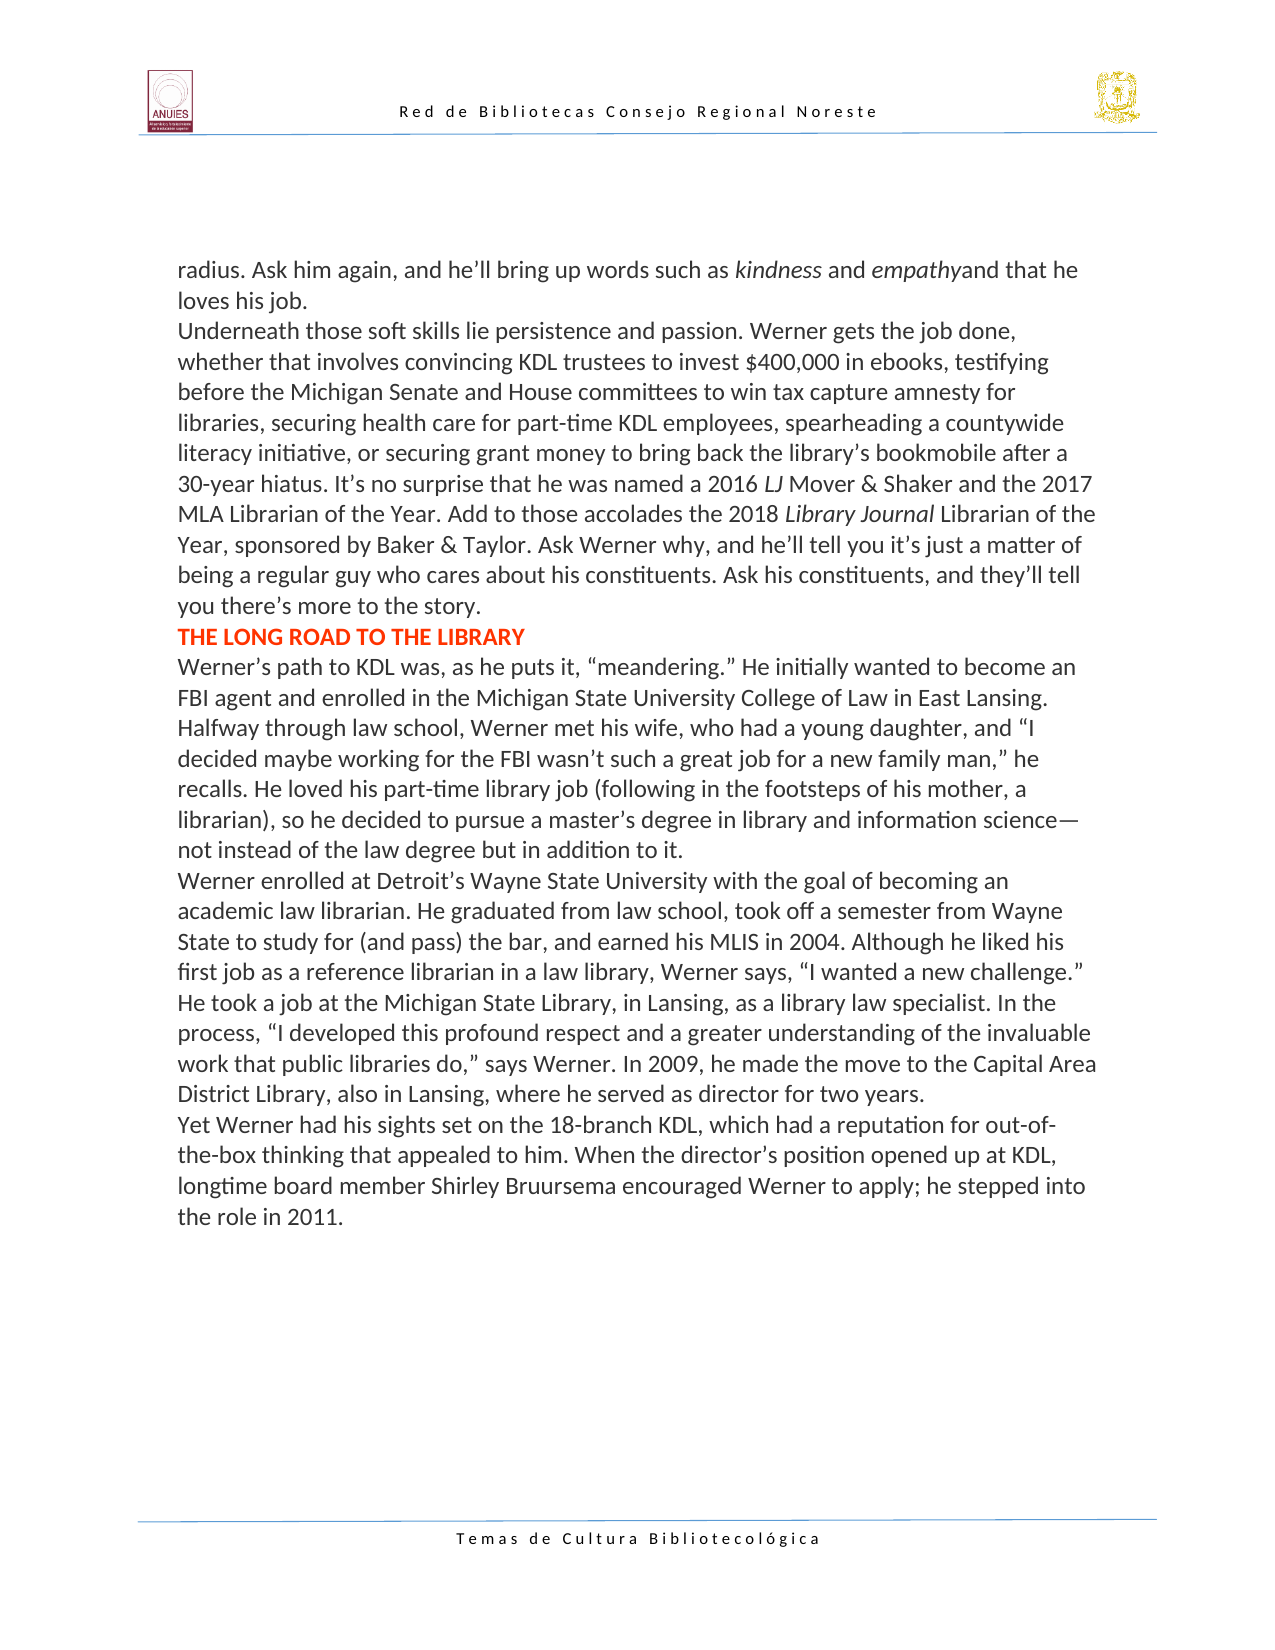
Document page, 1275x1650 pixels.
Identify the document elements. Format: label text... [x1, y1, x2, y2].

picture [138, 69, 202, 133]
text He took a job at the Michigan State Library, in Lansing, as a library law specialist. In the process, “I developed this profound respect and a greater understanding of the invaluable work that public libraries do,” says Werner. In 2009, he made the move to the Capital Area District Library, also in Lansing, where he served as director for two years. [177, 987, 1098, 1109]
text Werner’s path to KDL was, as he puts it, “meandering.” He initially wanted to become an FBI agent and enrolled in the Michigan State University College of Law in East Lansing. Halfway through law school, Werner met his wife, who had a young daughter, and “I decided maybe working for the FBI wasn’t such a great job for a new family man,” he recalls. He loved his part-time library job (following in the footsteps of his mother, a librarian), so he decided to pursue a master’s degree in library and information science—not instead of the law degree but in addition to it. [177, 651, 1098, 865]
text Werner enrolled at Detroit’s Wayne State University with the goal of becoming an academic law librarian. He graduated from law school, took off a semester from Wayne State to study for (and pass) the bar, and earned his MLIS in 2004. Although he liked his first job as a reference librarian in a law library, Werner says, “I wanted a new challenge.” [177, 865, 1098, 987]
picture [1092, 69, 1141, 125]
text Yet Werner had his sights set on the 18-branch KDL, which had a reputation for out-of-the-box thinking that appealed to him. When the director’s position opened up at KDL, longtime board member Shirley Bruursema encouraged Werner to apply; he stepped into the role in 2011. [177, 1109, 1098, 1231]
text Underneath those soft skills lie persistence and passion. Werner gets the job done, whether that involves convincing KDL trustees to invest $400,000 in ebooks, testifying before the Michigan Senate and House committees to win tax capture amnesty for libraries, securing health care for part-time KDL employees, spearheading a countywide literacy initiative, or securing grant money to bring back the library’s bookmobile after a 30-year hiatus. It’s no surprise that he was named a 2016 LJ Mover & Shaker and the 2017 MLA Librarian of the Year. Add to those accolades the 2018 Library Journal Librarian of the Year, sponsored by Baker & Taylor. Ask Werner why, and he’ll tell you it’s just a matter of being a regular guy who cares about his constituents. Ask his constituents, and they’ll tell you there’s more to the story. [177, 316, 1098, 621]
text THE LONG ROAD TO THE LIBRARY [177, 621, 1098, 651]
